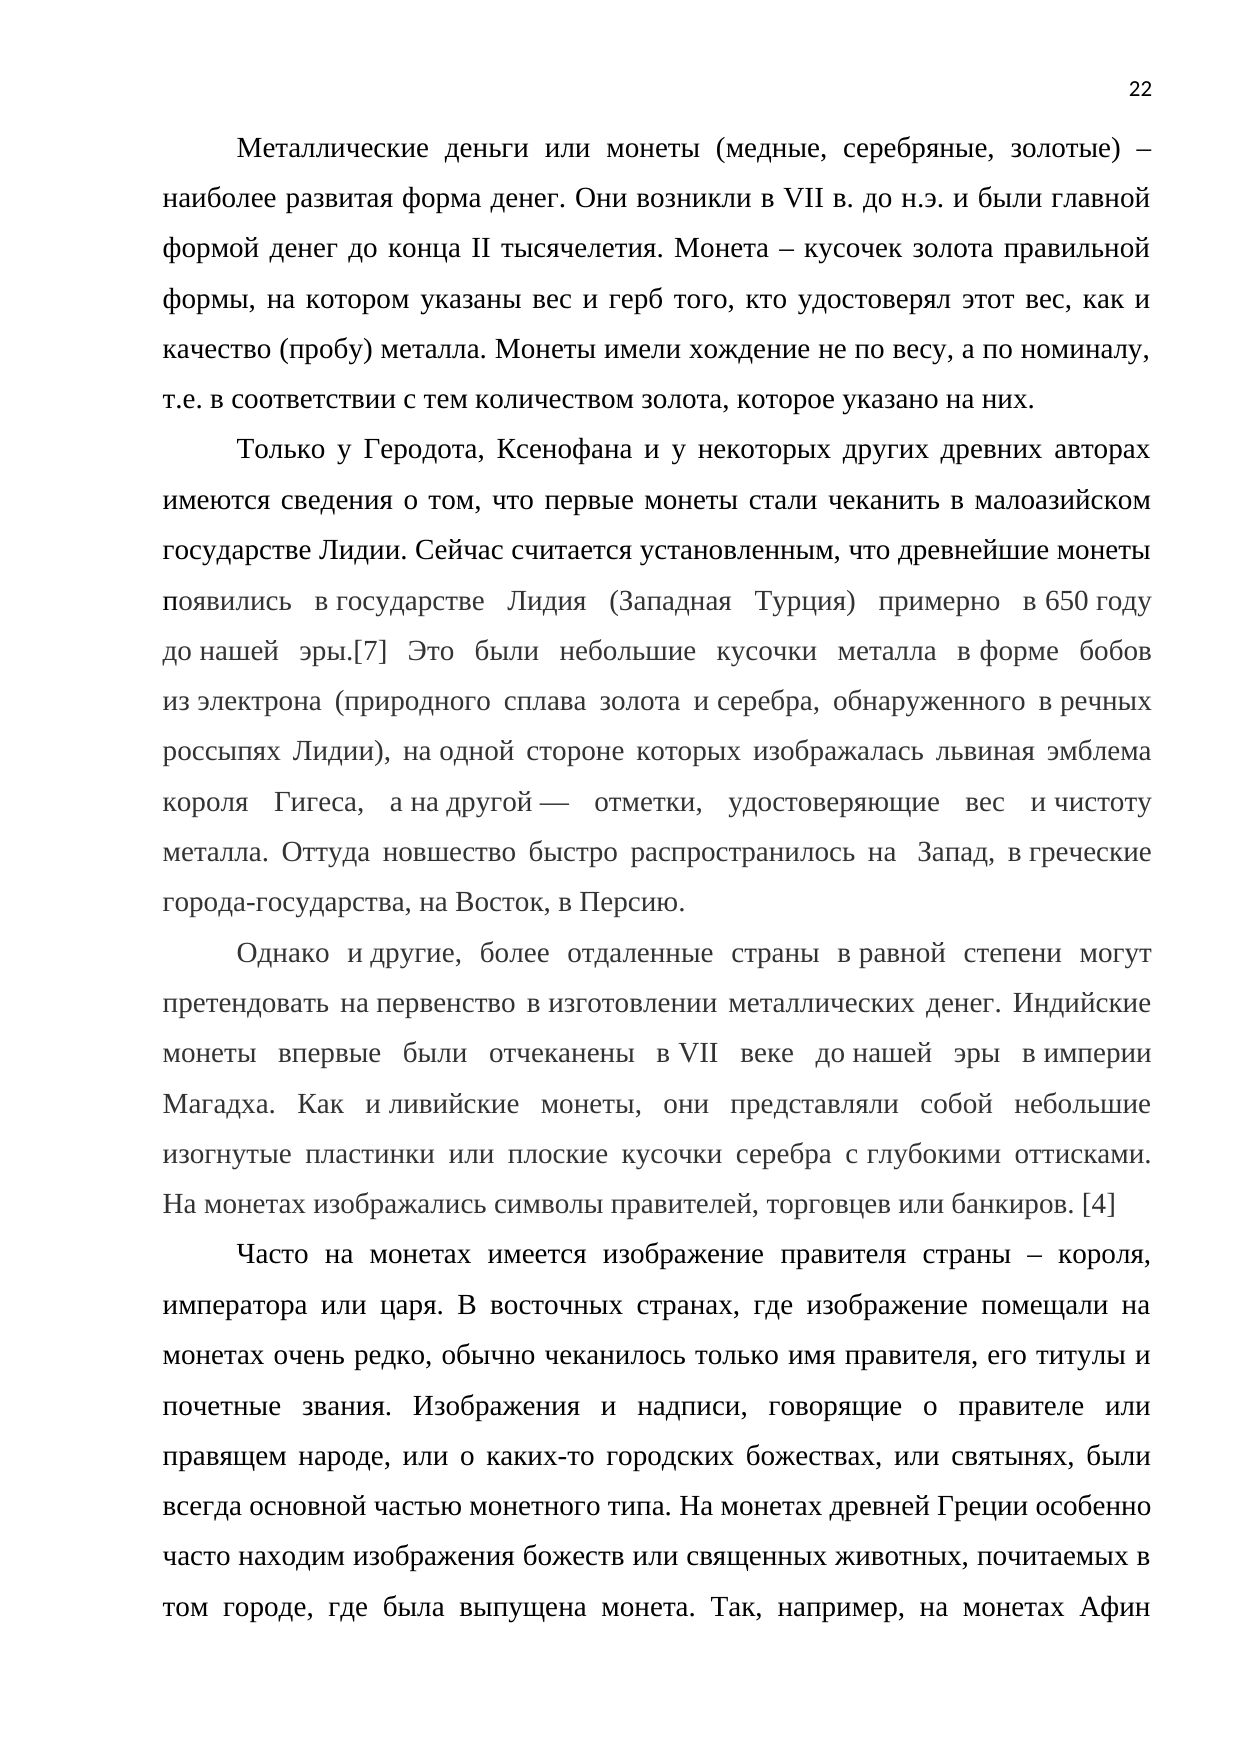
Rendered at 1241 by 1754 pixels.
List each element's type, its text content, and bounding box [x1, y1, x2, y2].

text Металлические деньги или монеты (медные, серебряные, золотые) – наиболее развитая форма денег. Они возникли в VII в. до н.э. и были главной формой денег до конца II тысячелетия. Монета – кусочек золота правильной формы, на котором указаны вес и герб того, кто удостоверял этот вес, как и качество (пробу) металла. Монеты имели хождение не по весу, а по номиналу, т.е. в соответствии с тем количеством золота, которое указано на них. [162, 130, 1152, 415]
text Только у Геродота, Ксенофана и у некоторых других древних авторах имеются сведения о том, что первые монеты стали чеканить в малоазийском государстве Лидии. Сейчас считается установленным, что древнейшие монеты появились в государстве Лидия (Западная Турция) примерно в 650 году до нашей эры.[7] Это были небольшие кусочки металла в форме бобов из электрона (природного сплава золота и серебра, обнаруженного в речных россыпях Лидии), на одной стороне которых изображалась львиная эмблема короля Гигеса, а на другой — отметки, удостоверяющие вес и чистоту металла. Оттуда новшество быстро распространилось на Запад, в греческие города-государства, на Восток, в Персию. [162, 432, 1152, 918]
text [162, 1237, 1152, 1622]
text Однако и другие, более отдаленные страны в равной степени могут претендовать на первенство в изготовлении металлических денег. Индийские монеты впервые были отчеканены в VII веке до нашей эры в империи Магадха. Как и ливийские монеты, они представляли собой небольшие изогнутые пластинки или плоские кусочки серебра с глубокими оттисками. На монетах изображались символы правителей, торговцев или банкиров. [4] [162, 935, 1152, 1220]
